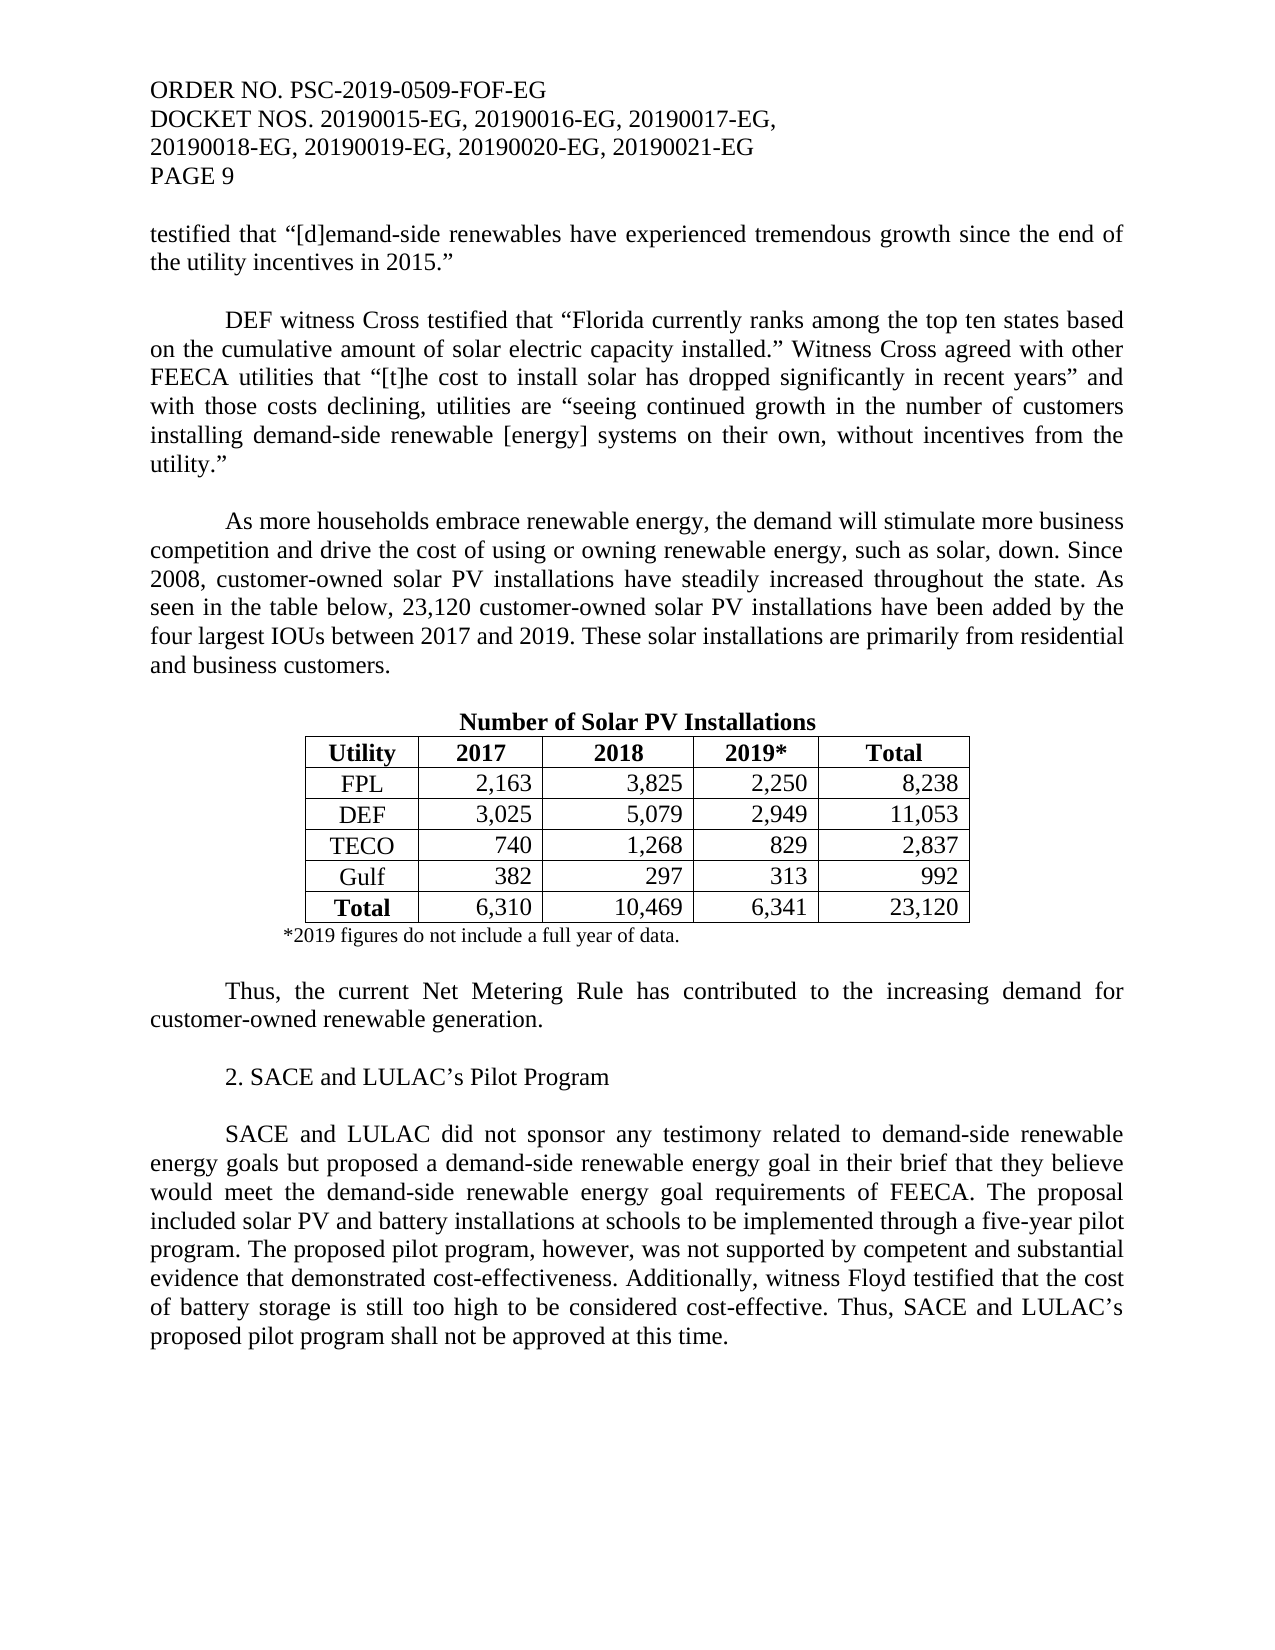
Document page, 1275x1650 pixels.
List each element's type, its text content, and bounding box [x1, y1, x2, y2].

table_cell 992 [819, 861, 969, 891]
table_cell Gulf [306, 861, 418, 891]
table_cell FPL [306, 768, 418, 798]
table_cell Total [306, 892, 418, 922]
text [150, 219, 1125, 276]
table_cell 2,837 [819, 830, 969, 860]
text SACE and LULAC did not sponsor any testimony related to demand-side renewable energy goals but proposed a demand-side renewable energy goal in their brief that they believe would meet the demand-side renewable energy goal requirements of FEECA. The proposal included solar PV and battery installations at schools to be implemented through a five-year pilot program. The proposed pilot program, however, was not supported by competent and substantial evidence that demonstrated cost-effectiveness. Additionally, witness Floyd testified that the cost of battery storage is still too high to be considered cost-effective. Thus, SACE and LULAC’s proposed pilot program shall not be approved at this time. [150, 1119, 1125, 1349]
table_cell 297 [543, 861, 693, 891]
text Thus, the current Net Metering Rule has contributed to the increasing demand for customer-owned renewable generation. [150, 976, 1125, 1033]
text DEF witness Cross testified that “Florida currently ranks among the top ten states based on the cumulative amount of solar electric capacity installed.” Witness Cross agreed with other FEECA utilities that “[t]he cost to install solar has dropped significantly in recent years” and with those costs declining, utilities are “seeing continued growth in the number of customers installing demand-side renewable [energy] systems on their own, without incentives from the utility.” [150, 305, 1125, 477]
table_cell 11,053 [819, 799, 969, 829]
table_cell 2,163 [419, 768, 542, 798]
table_cell 6,310 [419, 892, 542, 922]
table_cell 23,120 [819, 892, 969, 922]
table_cell 6,341 [694, 892, 818, 922]
table_cell 740 [419, 830, 542, 860]
table_cell 313 [694, 861, 818, 891]
table_cell 382 [419, 861, 542, 891]
table_cell TECO [306, 830, 418, 860]
table_header Utility [306, 737, 418, 767]
text As more households embrace renewable energy, the demand will stimulate more business competition and drive the cost of using or owning renewable energy, such as solar, down. Since 2008, customer-owned solar PV installations have steadily increased throughout the state. As seen in the table below, 23,120 customer-owned solar PV installations have been added by the four largest IOUs between 2017 and 2019. These solar installations are primarily from residential and business customers. [150, 506, 1125, 679]
table_cell DEF [306, 799, 418, 829]
table_cell 10,469 [543, 892, 693, 922]
table_header 2017 [419, 737, 542, 767]
table_cell 3,825 [543, 768, 693, 798]
text *2019 figures do not include a full year of data. [283, 923, 1125, 947]
table_cell 829 [694, 830, 818, 860]
table_cell 8,238 [819, 768, 969, 798]
table_cell 5,079 [543, 799, 693, 829]
table_header Total [819, 737, 969, 767]
table_cell 3,025 [419, 799, 542, 829]
table_header 2019* [694, 737, 818, 767]
table_cell 1,268 [543, 830, 693, 860]
table_cell 2,250 [694, 768, 818, 798]
text Number of Solar PV Installations [150, 707, 1125, 736]
text 2. SACE and LULAC’s Pilot Program [150, 1062, 1125, 1091]
table_header 2018 [543, 737, 693, 767]
table_cell 2,949 [694, 799, 818, 829]
